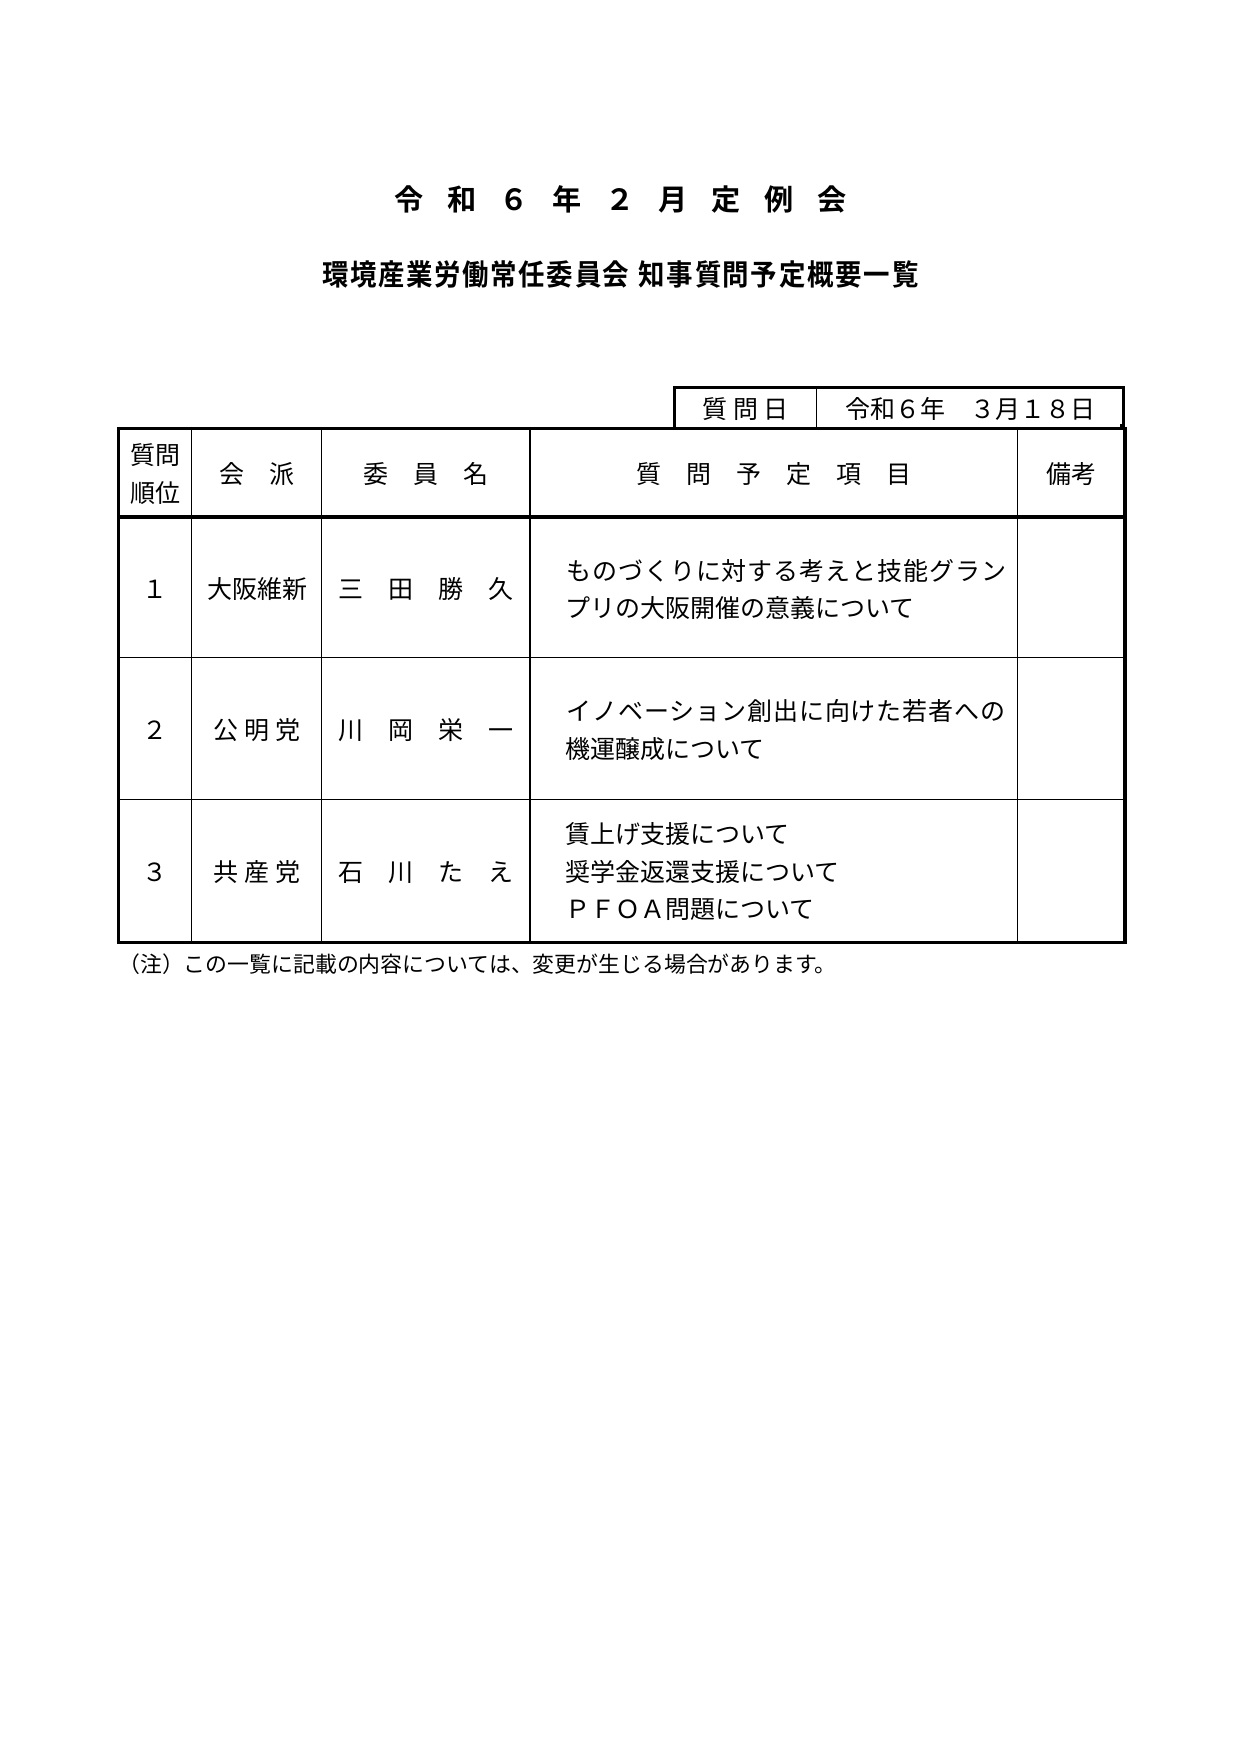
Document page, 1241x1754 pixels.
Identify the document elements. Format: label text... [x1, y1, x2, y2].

table_cell ものづくりに対する考えと技能グランプリの大阪開催の意義について [531, 519, 1017, 657]
table_cell [1018, 658, 1123, 799]
table_cell １ [120, 519, 191, 657]
table_header 質 問 日 [676, 389, 816, 427]
table_cell ３ [120, 800, 191, 941]
table_cell 共 産 党 [192, 800, 321, 941]
table_cell 賃上げ支援について 奨学金返還支援について ＰＦＯＡ問題について [531, 800, 1017, 941]
table_cell 委 員 名 [322, 430, 529, 515]
text 環境産業労働常任委員会 知事質問予定概要一覧 [118, 236, 1122, 311]
table_header 令和６年 ３月１８日 [817, 389, 1122, 427]
table_cell [1018, 800, 1123, 941]
table_cell 公 明 党 [192, 658, 321, 799]
table_cell 石 川 た え [322, 800, 529, 941]
table_cell [1018, 519, 1123, 657]
table_cell 会 派 [192, 430, 321, 515]
table_cell 川 岡 栄 一 [322, 658, 529, 799]
table_cell 大阪維新 [192, 519, 321, 657]
text 令和６年２月定例会 [118, 161, 1122, 236]
table_cell 備考 [1018, 430, 1123, 515]
table_cell イノベーション創出に向けた若者への 機運醸成について [531, 658, 1017, 799]
text （注）この一覧に記載の内容については、変更が生じる場合があります。 [118, 944, 1122, 981]
table_cell 三 田 勝 久 [322, 519, 529, 657]
table_cell 質問順位 [120, 430, 191, 515]
table_cell ２ [120, 658, 191, 799]
table_cell 質 問 予 定 項 目 [531, 430, 1017, 515]
